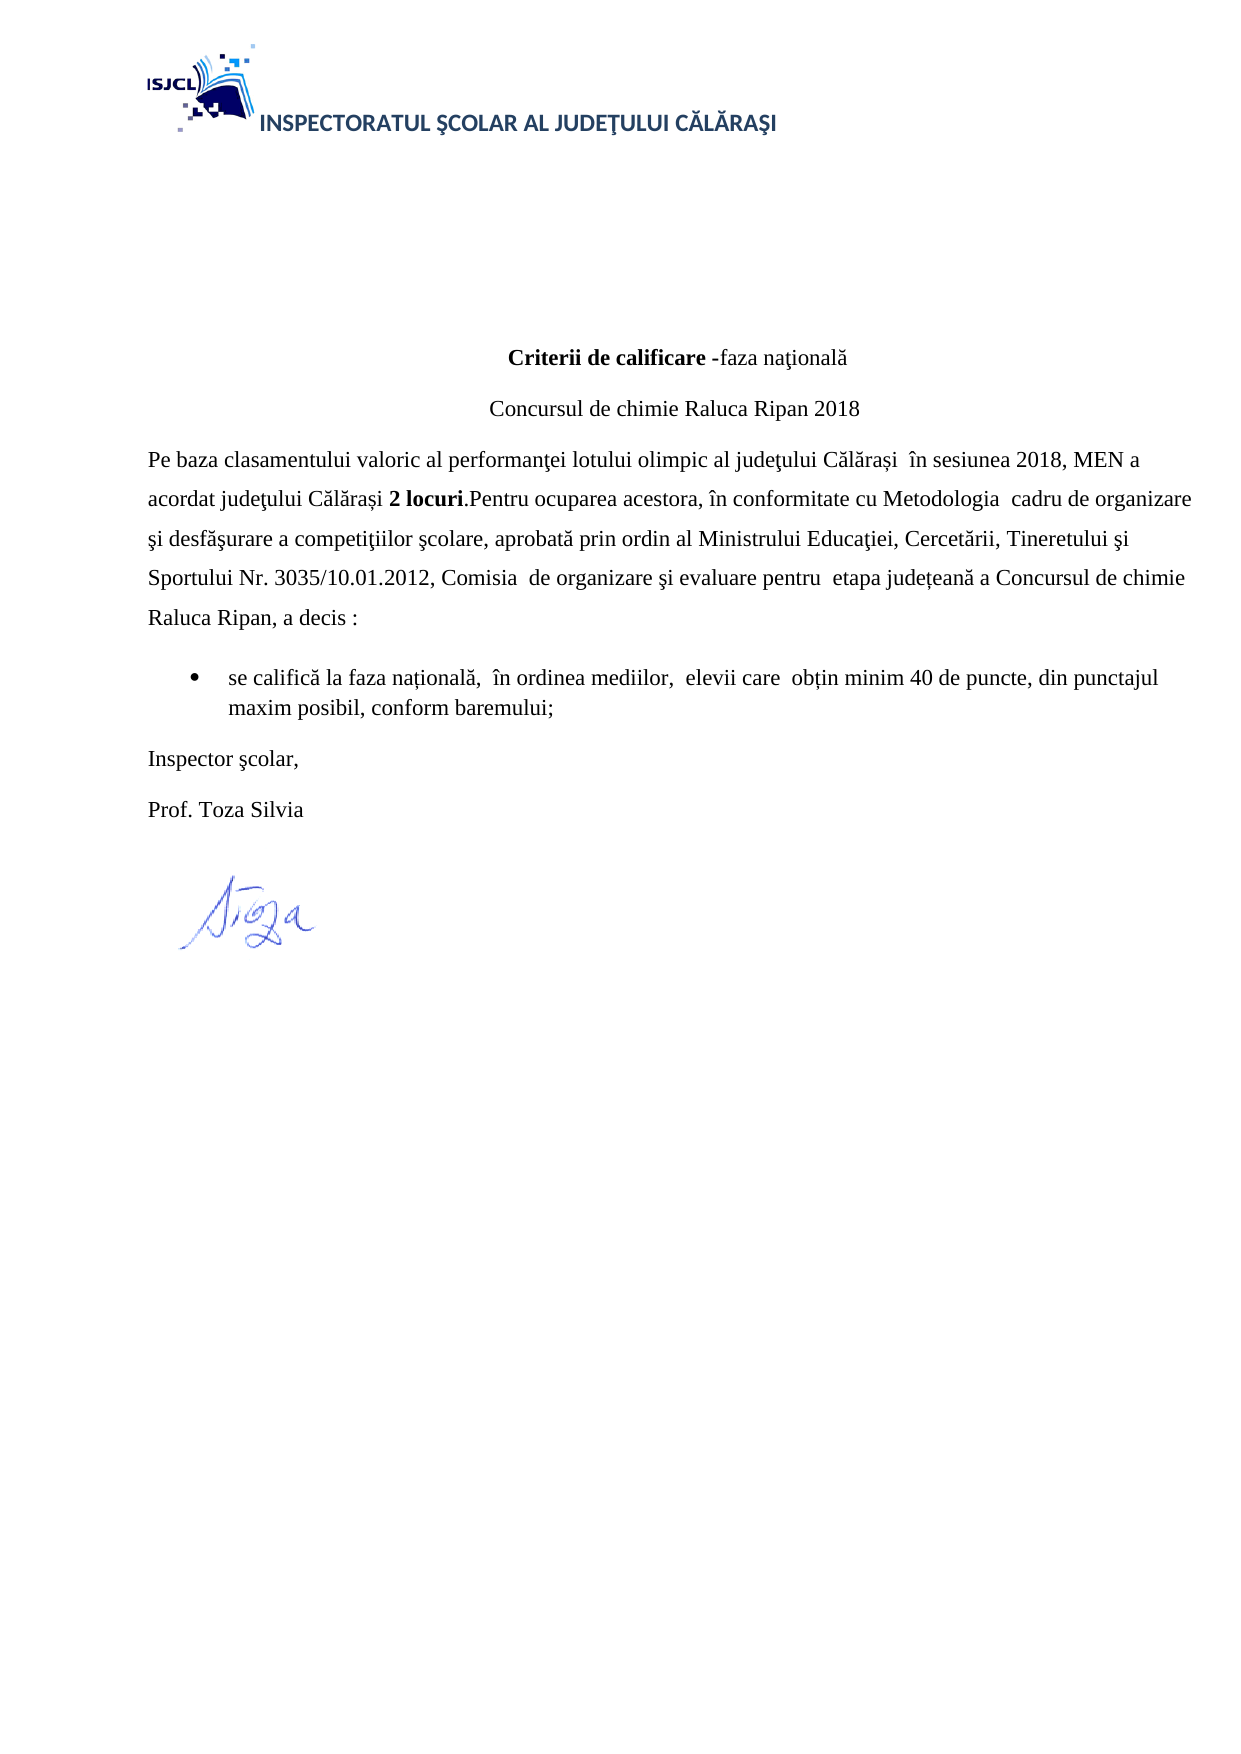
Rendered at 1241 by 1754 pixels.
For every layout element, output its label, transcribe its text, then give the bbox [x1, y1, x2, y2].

text Inspector şcolar, [148, 746, 1196, 772]
picture [147, 44, 256, 132]
list se califică la faza națională, în ordinea mediilor, elevii care obțin minim 40 de puncte, din punctajul maxim posibil, conform baremului; [191, 664, 1196, 721]
text Criterii de calificare -faza naţională [148, 344, 1196, 370]
text Prof. Toza Silvia [148, 797, 1196, 823]
text Concursul de chimie Raluca Ripan 2018 [148, 395, 1196, 421]
text Pe baza clasamentului valoric al performanţei lotului olimpic al judeţului Călărași în sesiunea 2018, MEN a acordat judeţului Călărași 2 locuri.Pentru ocuparea acestora, în conformitate cu Metodologia cadru de organizare şi desfăşurare a competiţiilor şcolare, aprobată prin ordin al Ministrului Educaţiei, Cercetării, Tineretului şi Sportului Nr. 3035/10.01.2012, Comisia de organizare şi evaluare pentru etapa județeană a Concursul de chimie Raluca Ripan, a decis : [148, 446, 1196, 630]
